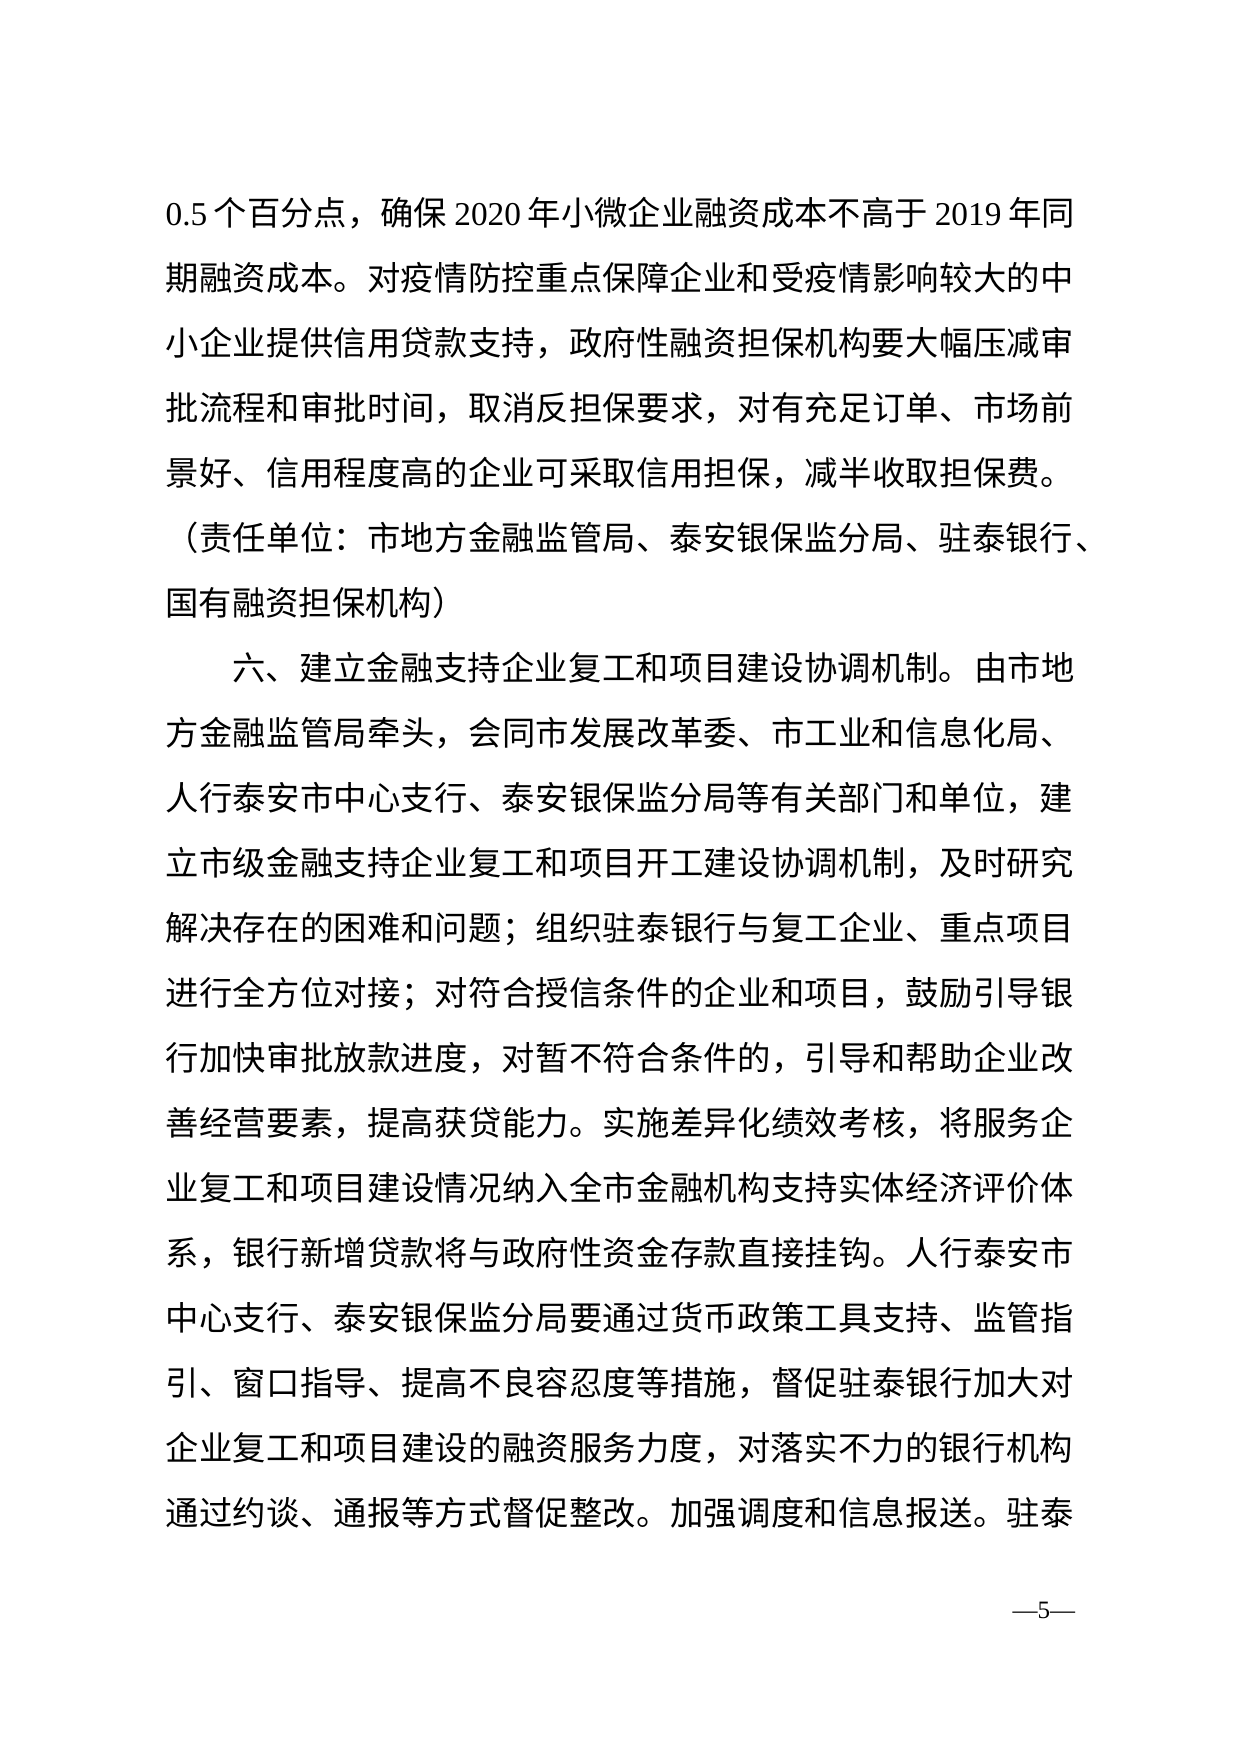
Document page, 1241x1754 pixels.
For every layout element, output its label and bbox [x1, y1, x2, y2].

text [165, 633, 1075, 1543]
text [165, 178, 1075, 633]
